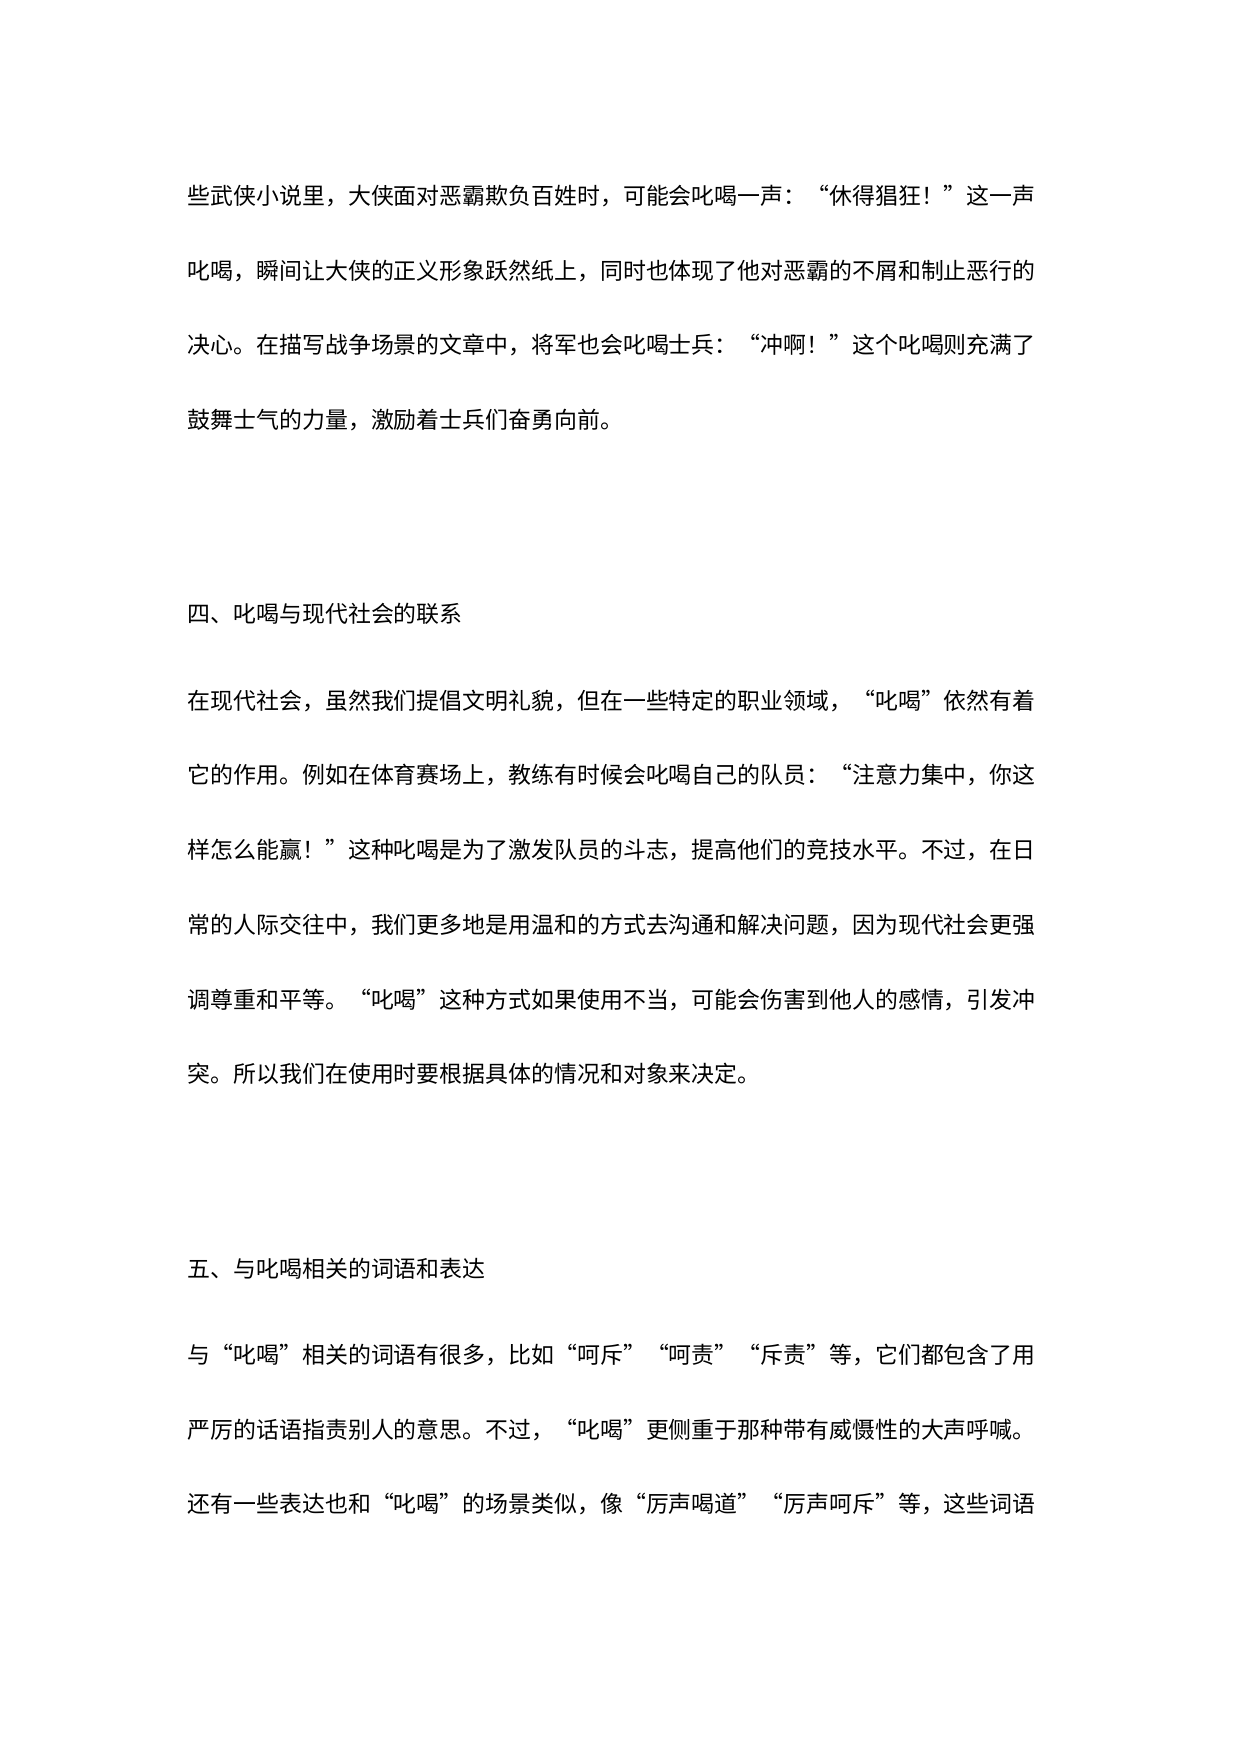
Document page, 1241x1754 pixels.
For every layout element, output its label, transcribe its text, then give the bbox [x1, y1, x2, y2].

text 在现代社会，虽然我们提倡文明礼貌，但在一些特定的职业领域，“叱喝”依然有着它的作用。例如在体育赛场上，教练有时候会叱喝自己的队员：“注意力集中，你这样怎么能赢！”这种叱喝是为了激发队员的斗志，提高他们的竞技水平。不过，在日常的人际交往中，我们更多地是用温和的方式去沟通和解决问题，因为现代社会更强调尊重和平等。“叱喝”这种方式如果使用不当，可能会伤害到他人的感情，引发冲突。所以我们在使用时要根据具体的情况和对象来决定。 [187, 667, 1053, 1105]
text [187, 162, 1053, 451]
text 四、叱喝与现代社会的联系 [187, 580, 1053, 645]
text 五、与叱喝相关的词语和表达 [187, 1234, 1053, 1299]
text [187, 1321, 1053, 1536]
